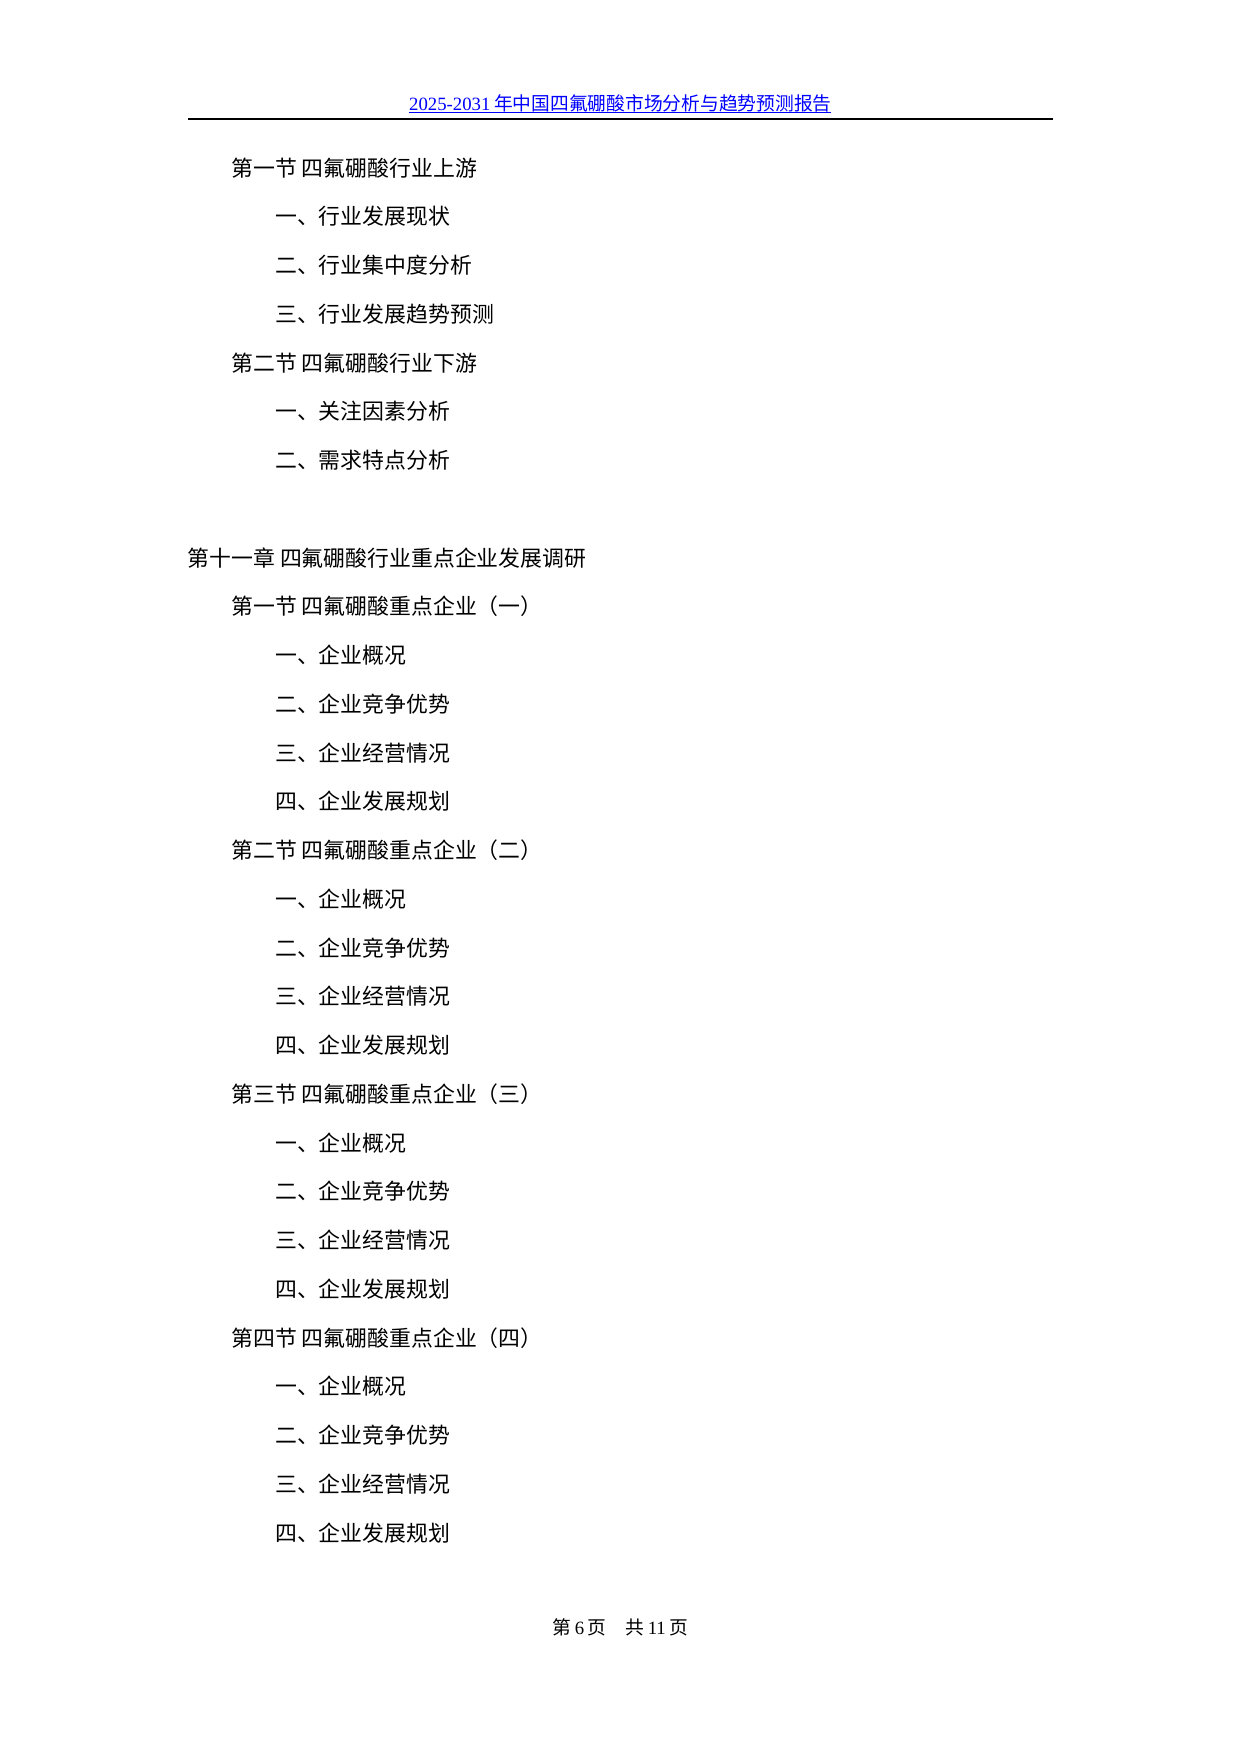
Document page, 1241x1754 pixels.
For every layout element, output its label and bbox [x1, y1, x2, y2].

text [187, 150, 1053, 1548]
